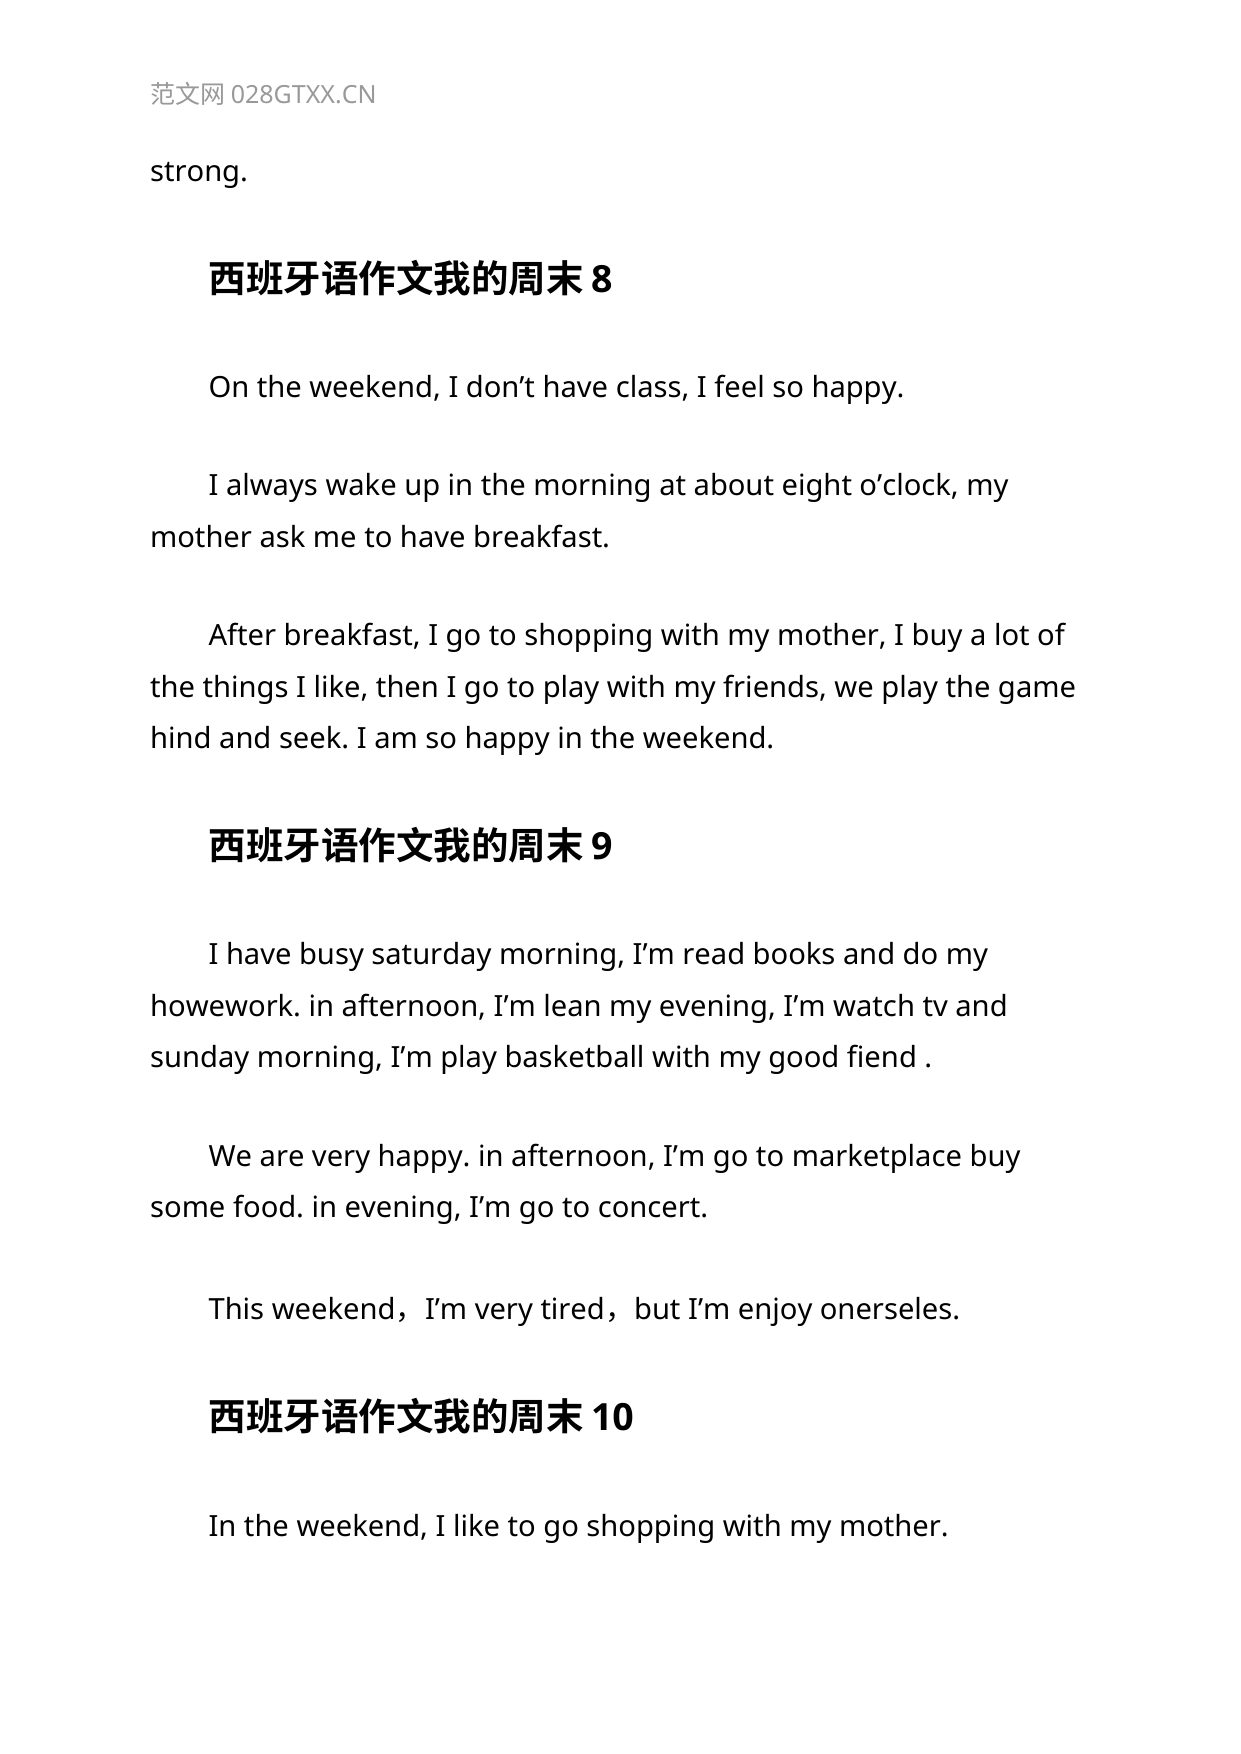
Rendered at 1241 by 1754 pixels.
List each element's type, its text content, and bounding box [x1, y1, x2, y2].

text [150, 150, 1090, 190]
text We are very happy. in afternoon, I’m go to marketplace buy some food. in evening, I’m go to concert. [150, 1135, 1090, 1226]
text In the weekend, I like to go shopping with my mother. [150, 1505, 1090, 1544]
text 西班牙语作文我的周末8 [150, 248, 1090, 303]
text 西班牙语作文我的周末9 [150, 816, 1090, 871]
text After breakfast, I go to shopping with my mother, I buy a lot of the things I like, then I go to play with my friends, we play the game hind and seek. I am so happy in the weekend. [150, 614, 1090, 757]
text 西班牙语作文我的周末10 [150, 1387, 1090, 1442]
text I always wake up in the morning at about eight o’clock, my mother ask me to have breakfast. [150, 464, 1090, 556]
text This weekend，I’m very tired，but I’m enjoy onerseles. [150, 1285, 1090, 1328]
text On the weekend, I don’t have class, I feel so happy. [150, 366, 1090, 406]
text I have busy saturday morning, I’m read books and do my howework. in afternoon, I’m lean my evening, I’m watch tv and sunday morning, I’m play basketball with my good fiend . [150, 934, 1090, 1076]
